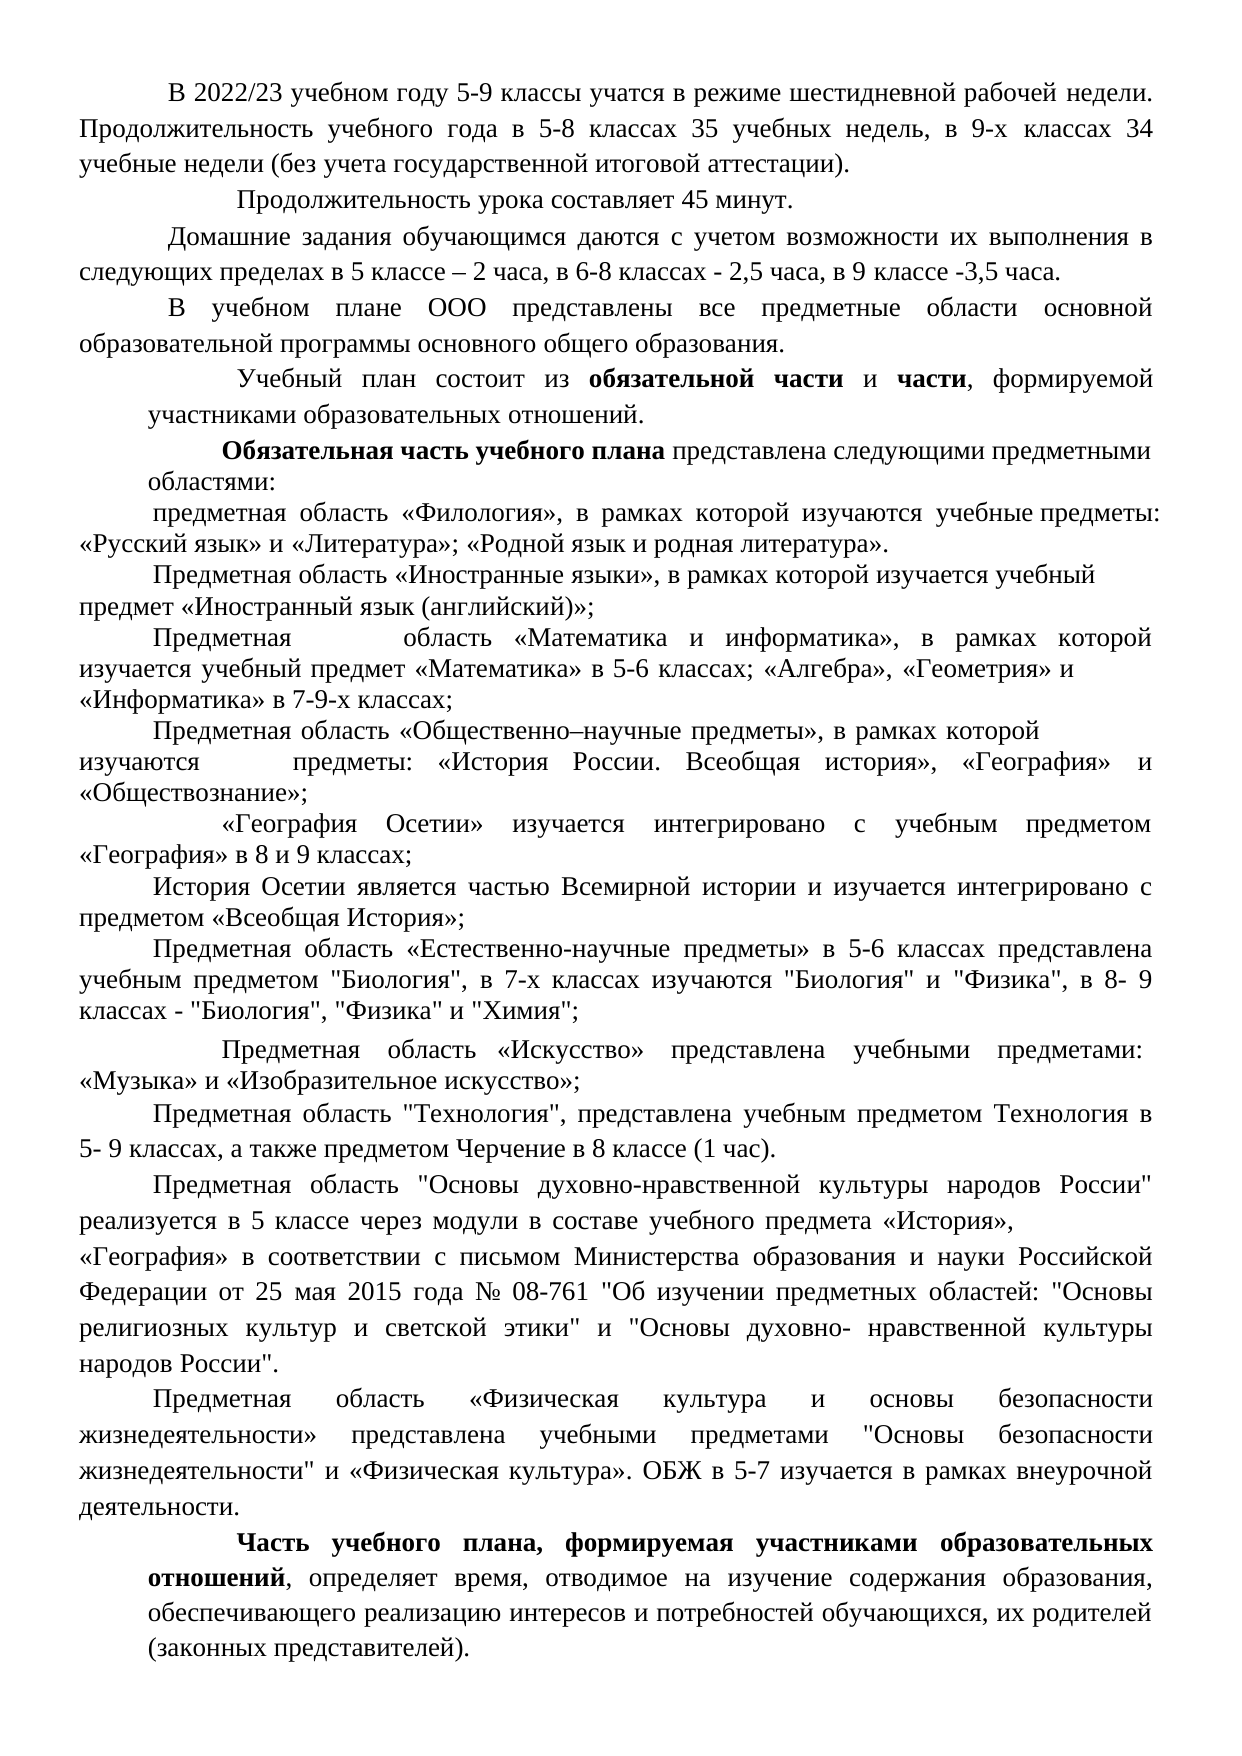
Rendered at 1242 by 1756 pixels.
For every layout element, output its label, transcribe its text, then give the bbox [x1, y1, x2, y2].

text Предметная область «Физическая культура и основы безопасности жизнедеятельности» представлена учебными предметами "Основы безопасности жизнедеятельности" и «Физическая культура». ОБЖ в 5-7 изучается в рамках внеурочной деятельности. [79, 1383, 1153, 1521]
text В учебном плане ООО представлены все предметные области основной образовательной программы основного общего образования. [79, 291, 1153, 358]
text Часть учебного плана, формируемая участниками образовательных отношений, определяет время, отводимое на изучение содержания образования, обеспечивающего реализацию интересов и потребностей обучающихся, их родителей (законных представителей). [148, 1526, 1153, 1662]
text История Осетии является частью Всемирной истории и изучается интегрировано с предметом «Всеобщая История»; [79, 870, 1152, 932]
text Предметная область "Основы духовно-нравственной культуры народов России" реализуется в 5 классе через модули в составе учебного предмета «История», [79, 1168, 1153, 1235]
text «География» в 8 и 9 классах; [79, 839, 1214, 870]
text Учебный план состоит из обязательной части и части, формируемой участниками образовательных отношений. [148, 363, 1153, 429]
text Предметная область «Естественно-научные предметы» в 5-6 классах представлена учебным предметом "Биология", в 7-х классах изучаются "Биология" и "Физика", в 8- 9 классах - "Биология", "Физика" и "Химия"; [79, 932, 1153, 1026]
text В 2022/23 учебном году 5-9 классы учатся в режиме шестидневной рабочей недели. Продолжительность учебного года в 5-8 классах 35 учебных недель, в 9-х классах 34 учебные недели (без учета государственной итоговой аттестации). [79, 76, 1153, 179]
text Обязательная часть учебного плана представлена следующими предметными областями: [148, 434, 1153, 496]
text предметная область «Филология», в рамках которой изучаются учебные предметы: «Русский язык» и «Литература»; «Родной язык и родная литература». [79, 496, 1214, 559]
text Предметная область «Иностранные языки», в рамках которой изучается учебный предмет «Иностранный язык (английский)»; [79, 559, 1153, 621]
text «Информатика» в 7-9-х классах; [79, 683, 1214, 714]
text Домашние задания обучающимся даются с учетом возможности их выполнения в следующих пределах в 5 классе – 2 часа, в 6-8 классах - 2,5 часа, в 9 классе -3,5 часа. [79, 220, 1153, 287]
text Предметная область "Технология", представлена учебным предметом Технология в 5- 9 классах, а также предметом Черчение в 8 классе (1 час). [79, 1097, 1152, 1164]
text Предметная область «Общественно–научные предметы», в рамках которой изучаются предметы: «История России. Всеобщая история», «География» и [79, 714, 1153, 777]
text Предметная область «Искусство» представлена учебными предметами: [221, 1034, 1214, 1065]
text «Музыка» и «Изобразительное искусство»; [79, 1065, 1214, 1096]
text Продолжительность урока составляет 45 минут. [236, 183, 1214, 214]
text «География Осетии» изучается интегрировано с учебным предметом [221, 808, 1214, 839]
text «Обществознание»; [79, 777, 1214, 808]
text Предметная область «Математика и информатика», в рамках которой изучается учебный предмет «Математика» в 5-6 классах; «Алгебра», «Геометрия» и [79, 621, 1153, 683]
text «География» в соответствии с письмом Министерства образования и науки Российской Федерации от 25 мая 2015 года № 08-761 "Об изучении предметных областей: "Основы религиозных культур и светской этики" и "Основы духовно- нравственной культуры народов России". [79, 1240, 1153, 1378]
